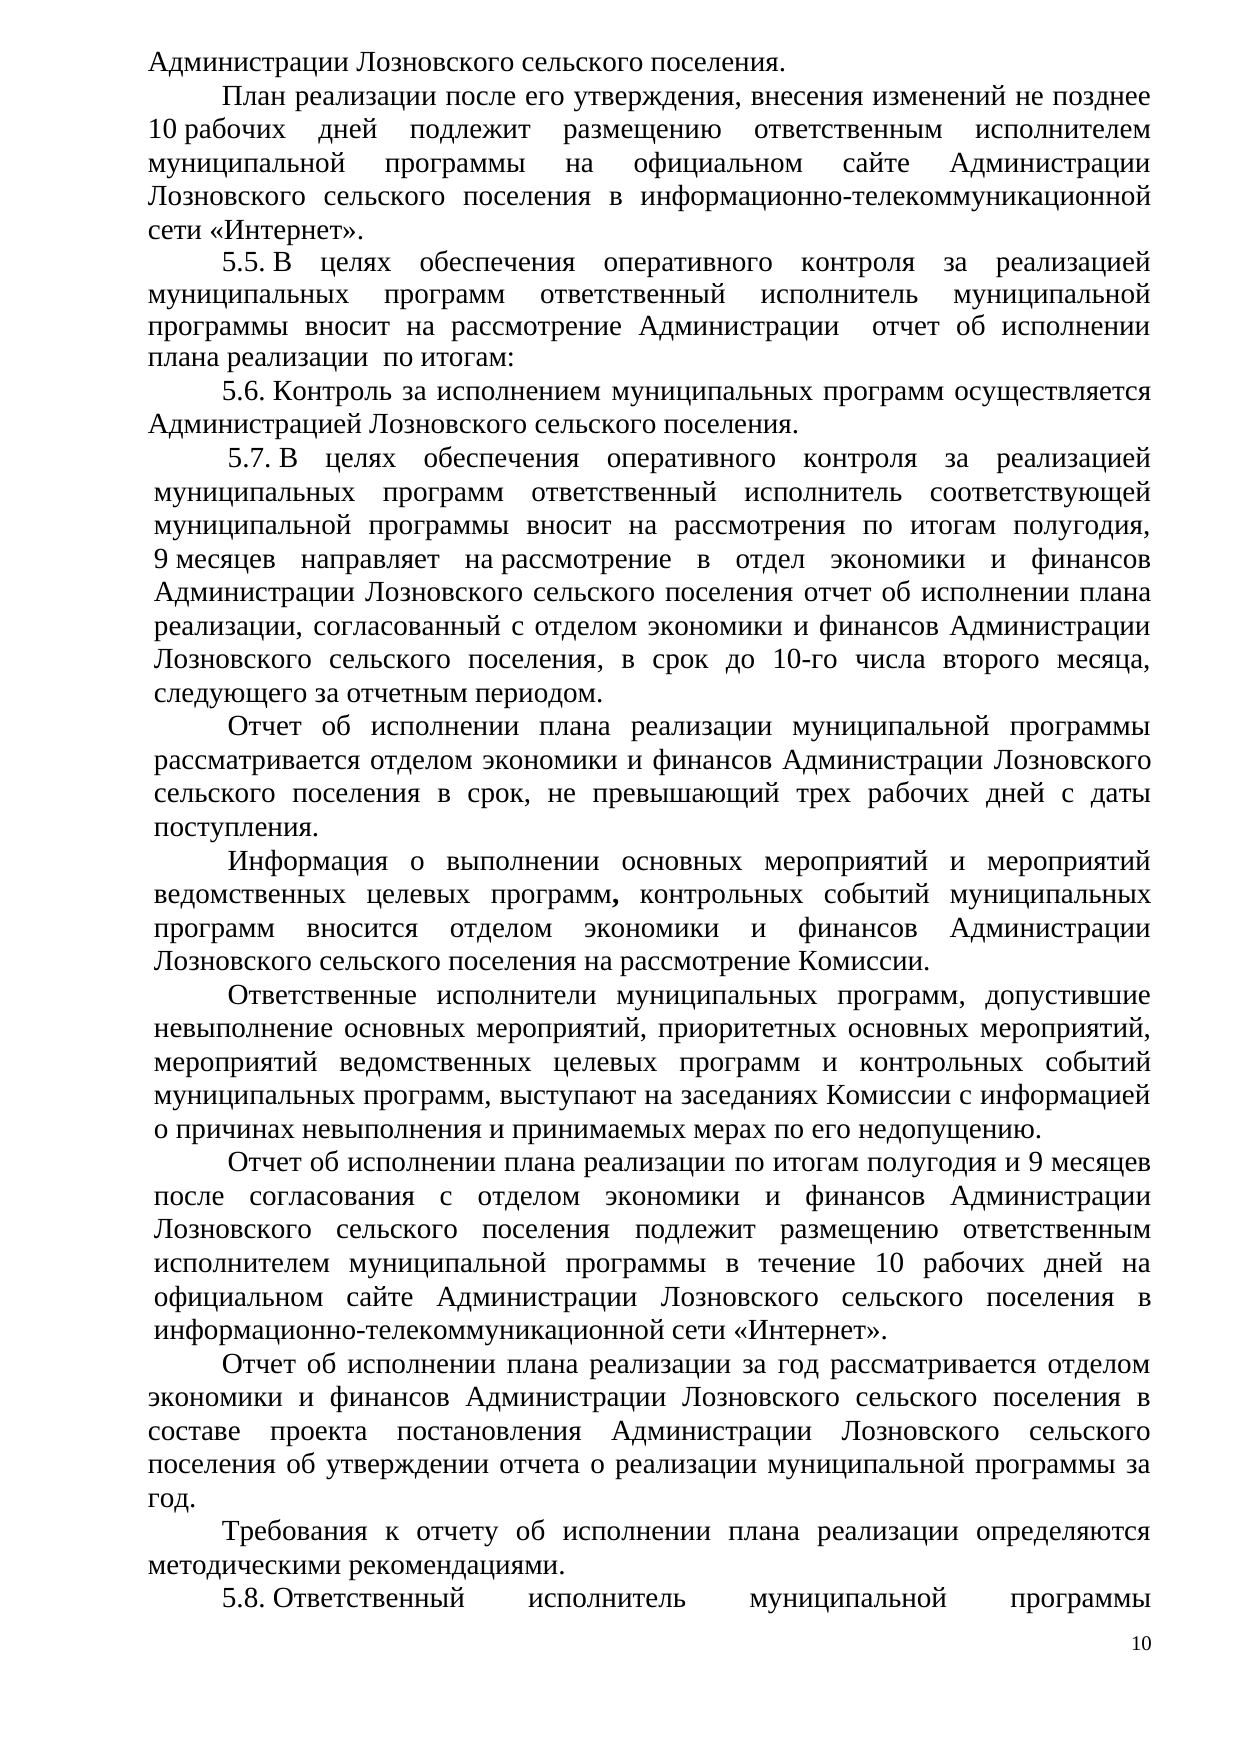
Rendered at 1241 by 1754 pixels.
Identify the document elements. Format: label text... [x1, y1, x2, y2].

text Информация о выполнении основных мероприятий и мероприятий ведомственных целевых программ, контрольных событий муниципальных программ вносится отделом экономики и финансов Администрации Лозновского сельского поселения на рассмотрение Комиссии. [154, 843, 1152, 977]
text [148, 44, 1152, 78]
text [148, 1581, 1152, 1614]
text Отчет об исполнении плана реализации за год рассматривается отделом экономики и финансов Администрации Лозновского сельского поселения в составе проекта постановления Администрации Лозновского сельского поселения об утверждении отчета о реализации муниципальной программы за год. [148, 1346, 1152, 1513]
text Отчет об исполнении плана реализации муниципальной программы рассматривается отделом экономики и финансов Администрации Лозновского сельского поселения в срок, не превышающий трех рабочих дней с даты поступления. [154, 708, 1152, 843]
text Отчет об исполнении плана реализации по итогам полугодия и 9 месяцев после согласования с отделом экономики и финансов Администрации Лозновского сельского поселения подлежит размещению ответственным исполнителем муниципальной программы в течение 10 рабочих дней на официальном сайте Администрации Лозновского сельского поселения в информационно-телекоммуникационной сети «Интернет». [154, 1144, 1152, 1346]
text 5.5. В целях обеспечения оперативного контроля за реализацией муниципальных программ ответственный исполнитель муниципальной программы вносит на рассмотрение Администрации отчет об исполнении плана реализации по итогам: [148, 246, 1152, 373]
text 5.7. В целях обеспечения оперативного контроля за реализацией муниципальных программ ответственный исполнитель соответствующей муниципальной программы вносит на рассмотрения по итогам полугодия, 9 месяцев направляет на рассмотрение в отдел экономики и финансов Администрации Лозновского сельского поселения отчет об исполнении плана реализации, согласованный с отделом экономики и финансов Администрации Лозновского сельского поселения, в срок до 10-го числа второго месяца, следующего за отчетным периодом. [154, 440, 1152, 708]
text Требования к отчету об исполнении плана реализации определяются методическими рекомендациями. [148, 1513, 1152, 1581]
text 5.6. Контроль за исполнением муниципальных программ осуществляется Администрацией Лозновского сельского поселения. [148, 373, 1152, 440]
text План реализации после его утверждения, внесения изменений не позднее 10 рабочих дней подлежит размещению ответственным исполнителем муниципальной программы на официальном сайте Администрации Лозновского сельского поселения в информационно-телекоммуникационной сети «Интернет». [148, 78, 1152, 246]
text Ответственные исполнители муниципальных программ, допустившие невыполнение основных мероприятий, приоритетных основных мероприятий, мероприятий ведомственных целевых программ и контрольных событий муниципальных программ, выступают на заседаниях Комиссии с информацией о причинах невыполнения и принимаемых мерах по его недопущению. [154, 977, 1152, 1144]
